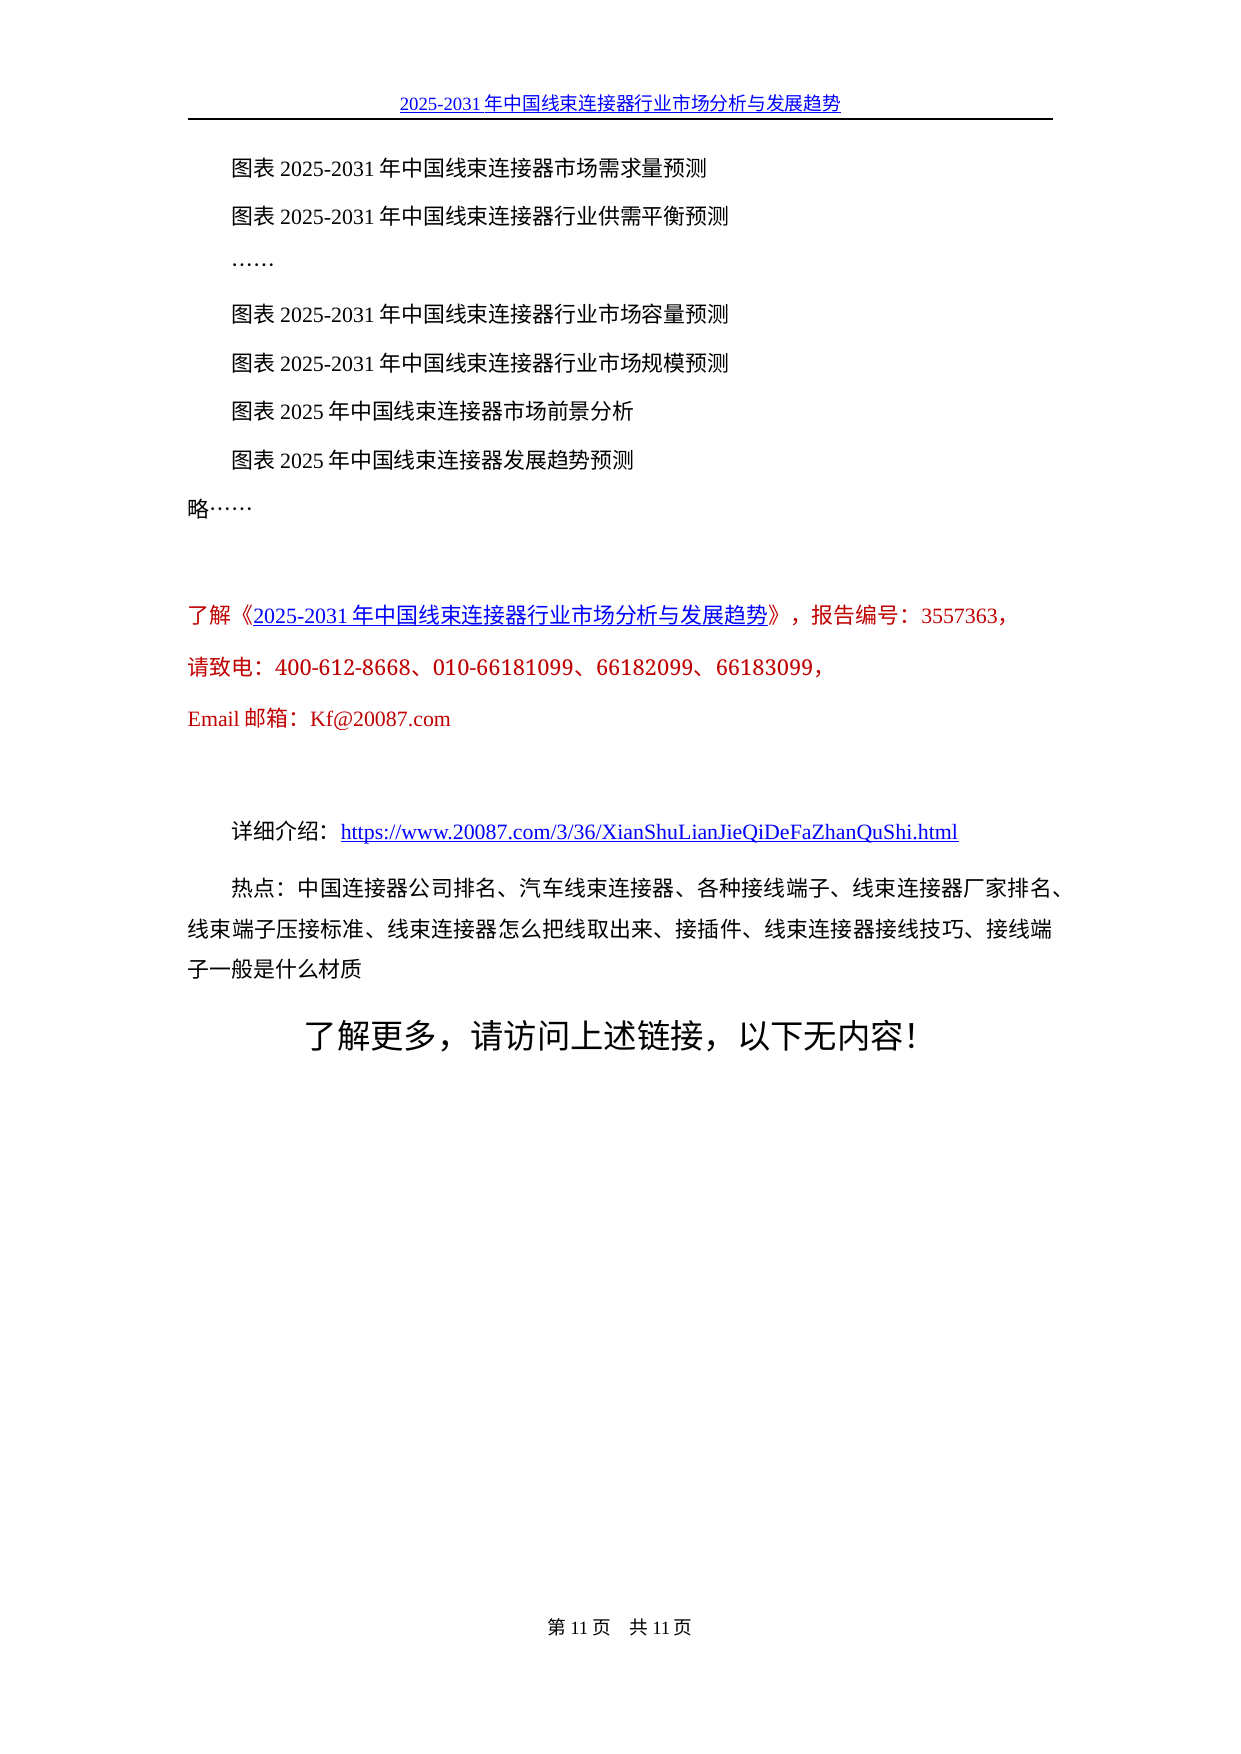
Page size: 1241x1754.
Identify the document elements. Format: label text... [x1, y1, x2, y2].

text 热点：中国连接器公司排名、汽车线束连接器、各种接线端子、线束连接器厂家排名、线束端子压接标准、线束连接器怎么把线取出来、接插件、线束连接器接线技巧、接线端子一般是什么材质 [187, 871, 1053, 984]
text 详细介绍：https://www.20087.com/3/36/XianShuLianJieQiDeFaZhanQuShi.html [187, 814, 1053, 846]
text 请致电：400-612-8668、010-66181099、66182099、66183099， [187, 649, 1053, 682]
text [187, 150, 1053, 524]
title 了解更多，请访问上述链接，以下无内容！ [187, 1002, 1053, 1067]
text 了解《2025-2031年中国线束连接器行业市场分析与发展趋势》，报告编号：3557363， [187, 598, 1053, 630]
text Email邮箱：Kf@20087.com [187, 701, 1053, 733]
